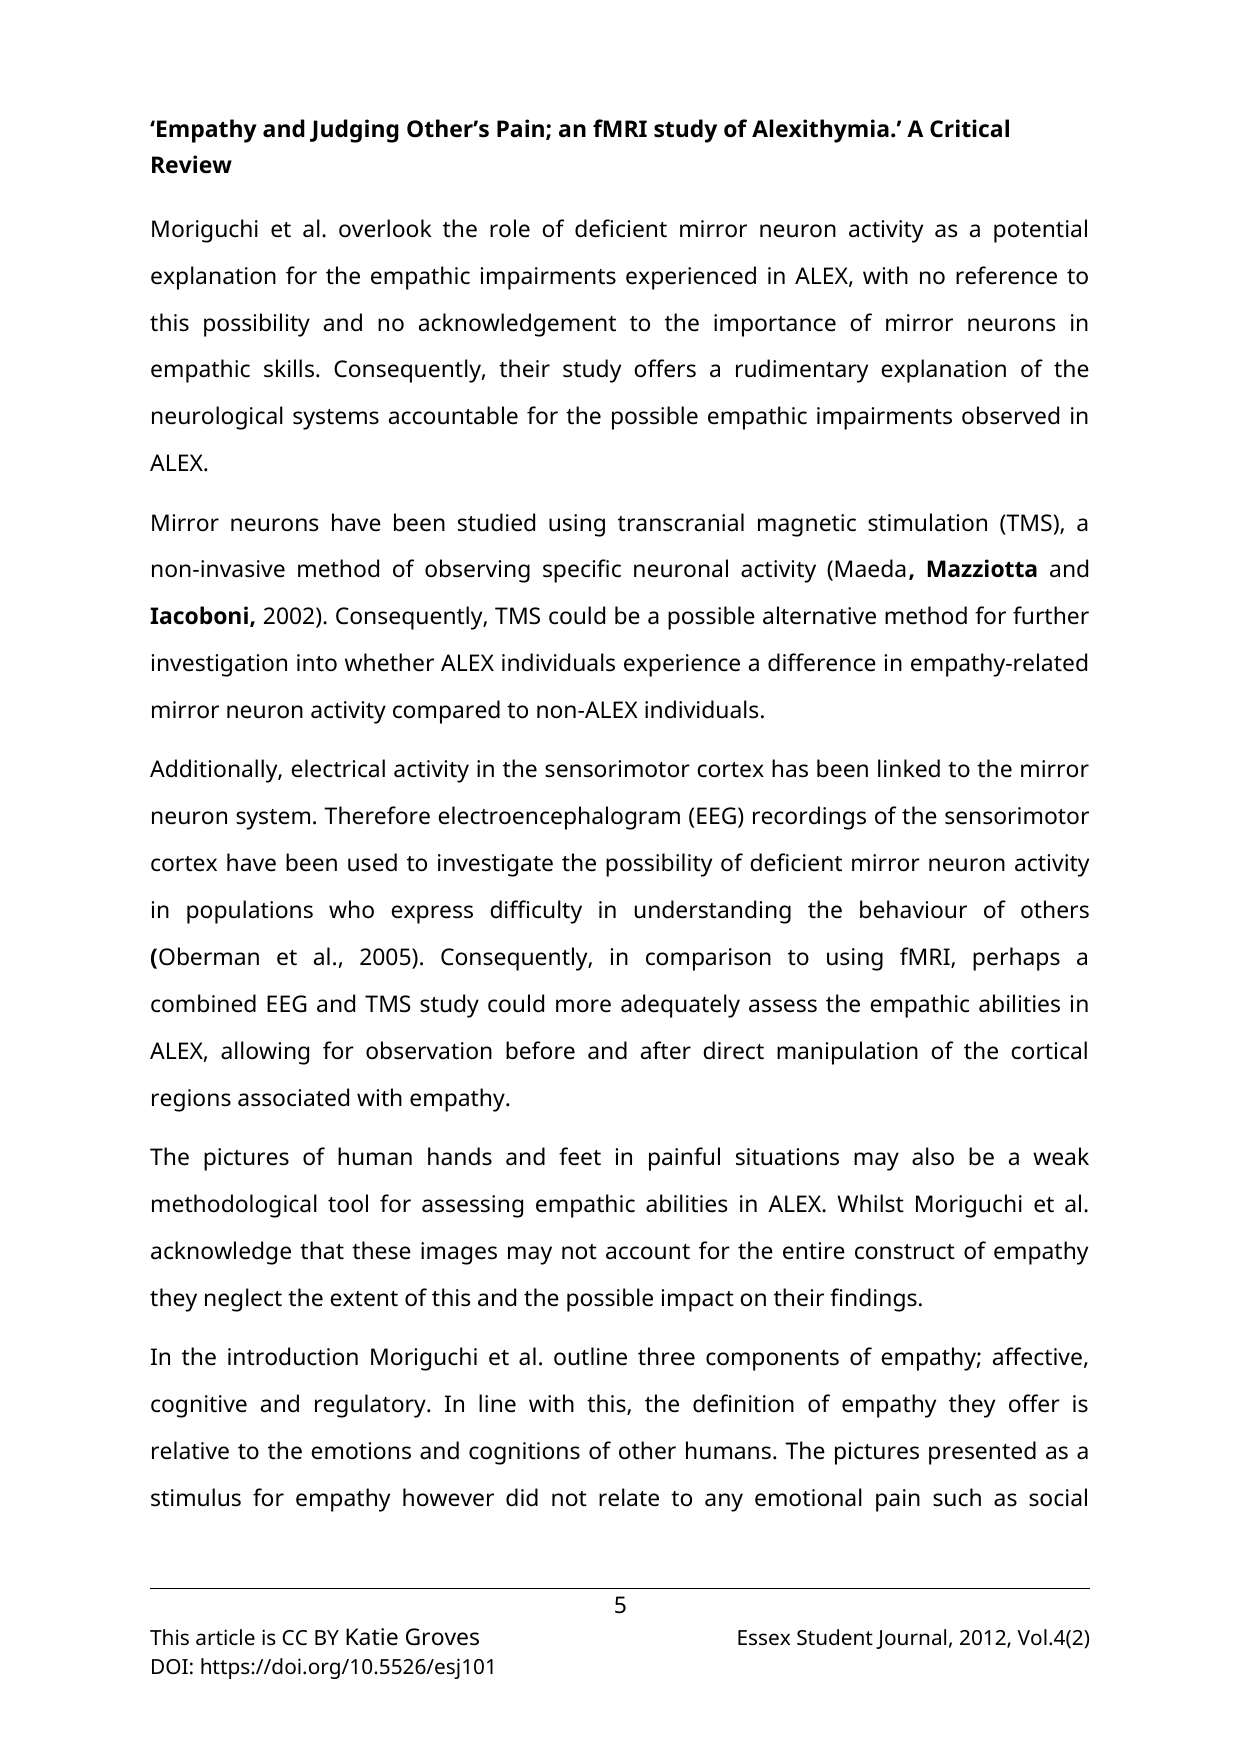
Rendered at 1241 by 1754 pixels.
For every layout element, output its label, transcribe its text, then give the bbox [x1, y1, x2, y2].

text Mirror neurons have been studied using transcranial magnetic stimulation (TMS), a non-invasive method of observing specific neuronal activity (Maeda, Mazziotta and Iacoboni, 2002). Consequently, TMS could be a possible alternative method for further investigation into whether ALEX individuals experience a difference in empathy-related mirror neuron activity compared to non-ALEX individuals. [150, 507, 1090, 725]
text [150, 1341, 1090, 1513]
text Additionally, electrical activity in the sensorimotor cortex has been linked to the mirror neuron system. Therefore electroencephalogram (EEG) recordings of the sensorimotor cortex have been used to investigate the possibility of deficient mirror neuron activity in populations who express difficulty in understanding the behaviour of others (Oberman et al., 2005). Consequently, in comparison to using fMRI, perhaps a combined EEG and TMS study could more adequately assess the empathic abilities in ALEX, allowing for observation before and after direct manipulation of the cortical regions associated with empathy. [150, 832, 1090, 1113]
text The pictures of human hands and feet in painful situations may also be a weak methodological tool for assessing empathic abilities in ALEX. Whilst Moriguchi et al. acknowledge that these images may not account for the entire construct of empathy they neglect the extent of this and the possible impact on their findings. [150, 1141, 1090, 1313]
text Moriguchi et al. overlook the role of deficient mirror neuron activity as a potential explanation for the empathic impairments experienced in ALEX, with no reference to this possibility and no acknowledgement to the importance of mirror neurons in empathic skills. Consequently, their study offers a rudimentary explanation of the neurological systems accountable for the possible empathic impairments observed in ALEX. [150, 213, 1090, 478]
text Additionally, electrical activity in the sensorimotor cortex has been linked to the mirror neuron system. Therefore electroencephalogram (EEG) recordings of the sensorimotor cortex have been used to investigate the possibility of deficient mirror neuron activity in populations who express difficulty in understanding the behaviour of others (Oberman et al., 2005). Consequently, in comparison to using fMRI, perhaps a combined EEG and TMS study could more adequately assess the empathic abilities in ALEX, allowing for observation before and after direct manipulation of the cortical regions associated with empathy. [150, 753, 1090, 800]
